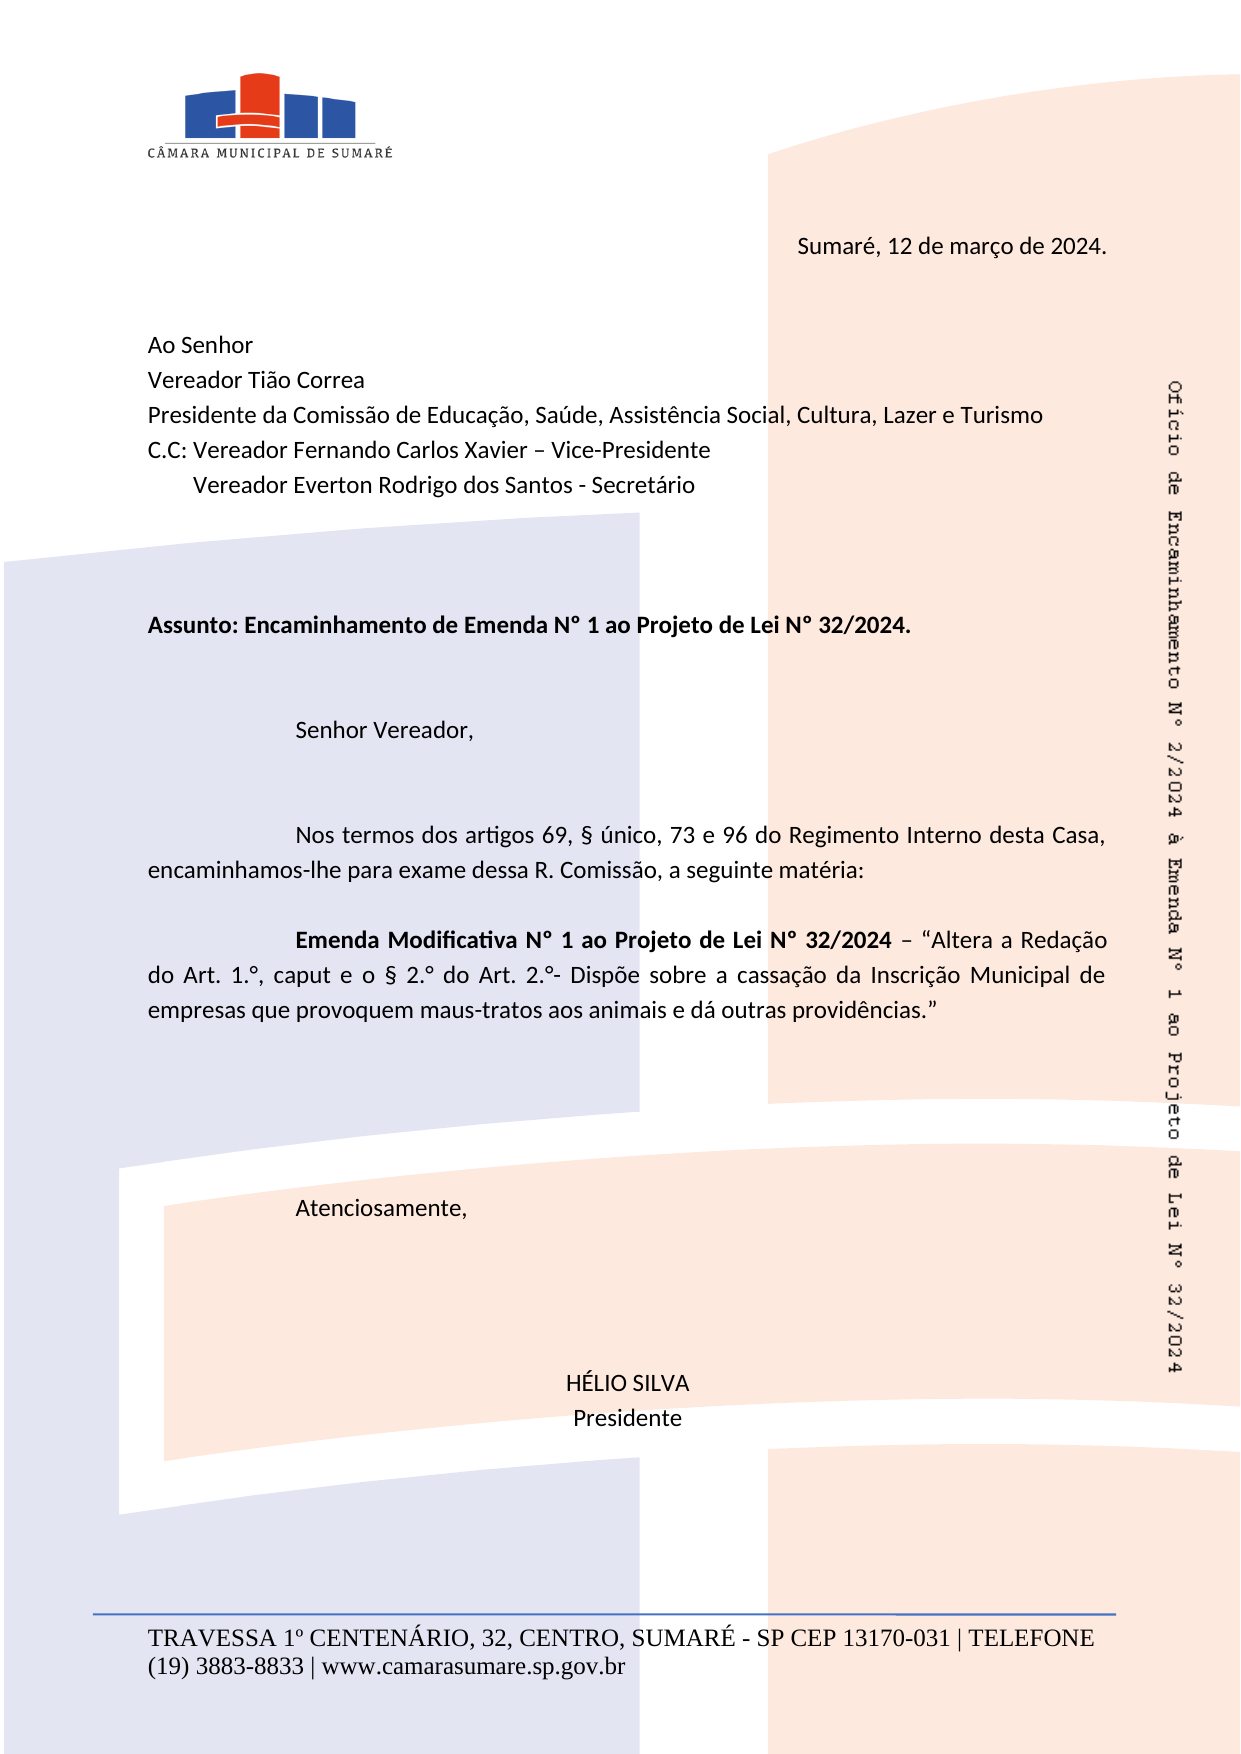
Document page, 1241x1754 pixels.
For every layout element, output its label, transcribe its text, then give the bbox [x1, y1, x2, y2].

text Assunto: Encaminhamento de Emenda Nº 1 ao Projeto de Lei Nº 32/2024. [148, 609, 1107, 640]
text Senhor Vereador, [148, 714, 1107, 745]
text Presidente [148, 1403, 1107, 1433]
text Sumaré, 12 de março de 2024. [148, 230, 1107, 261]
text Ao Senhor [148, 329, 1107, 360]
picture [1142, 377, 1205, 1377]
text Vereador Tião Correa [148, 364, 1107, 395]
text Emenda Modificativa Nº 1 ao Projeto de Lei Nº 32/2024 – “Altera a Redação do Art. 1.°, caput e o § 2.° do Art. 2.°- Dispõe sobre a cassação da Inscrição Municipal de empresas que provoquem maus-tratos aos animais e dá outras providências.” [148, 924, 1107, 1025]
text HÉLIO SILVA [148, 1368, 1107, 1398]
text C.C: Vereador Fernando Carlos Xavier – Vice-Presidente [148, 434, 1107, 465]
picture [147, 73, 394, 160]
text Presidente da Comissão de Educação, Saúde, Assistência Social, Cultura, Lazer e Turismo [148, 399, 1107, 430]
subtitle Atenciosamente, [148, 1193, 1107, 1223]
text Nos termos dos artigos 69, § único, 73 e 96 do Regimento Interno desta Casa, encaminhamos-lhe para exame dessa R. Comissão, a seguinte matéria: [148, 819, 1107, 885]
text Vereador Everton Rodrigo dos Santos - Secretário [148, 469, 1107, 500]
